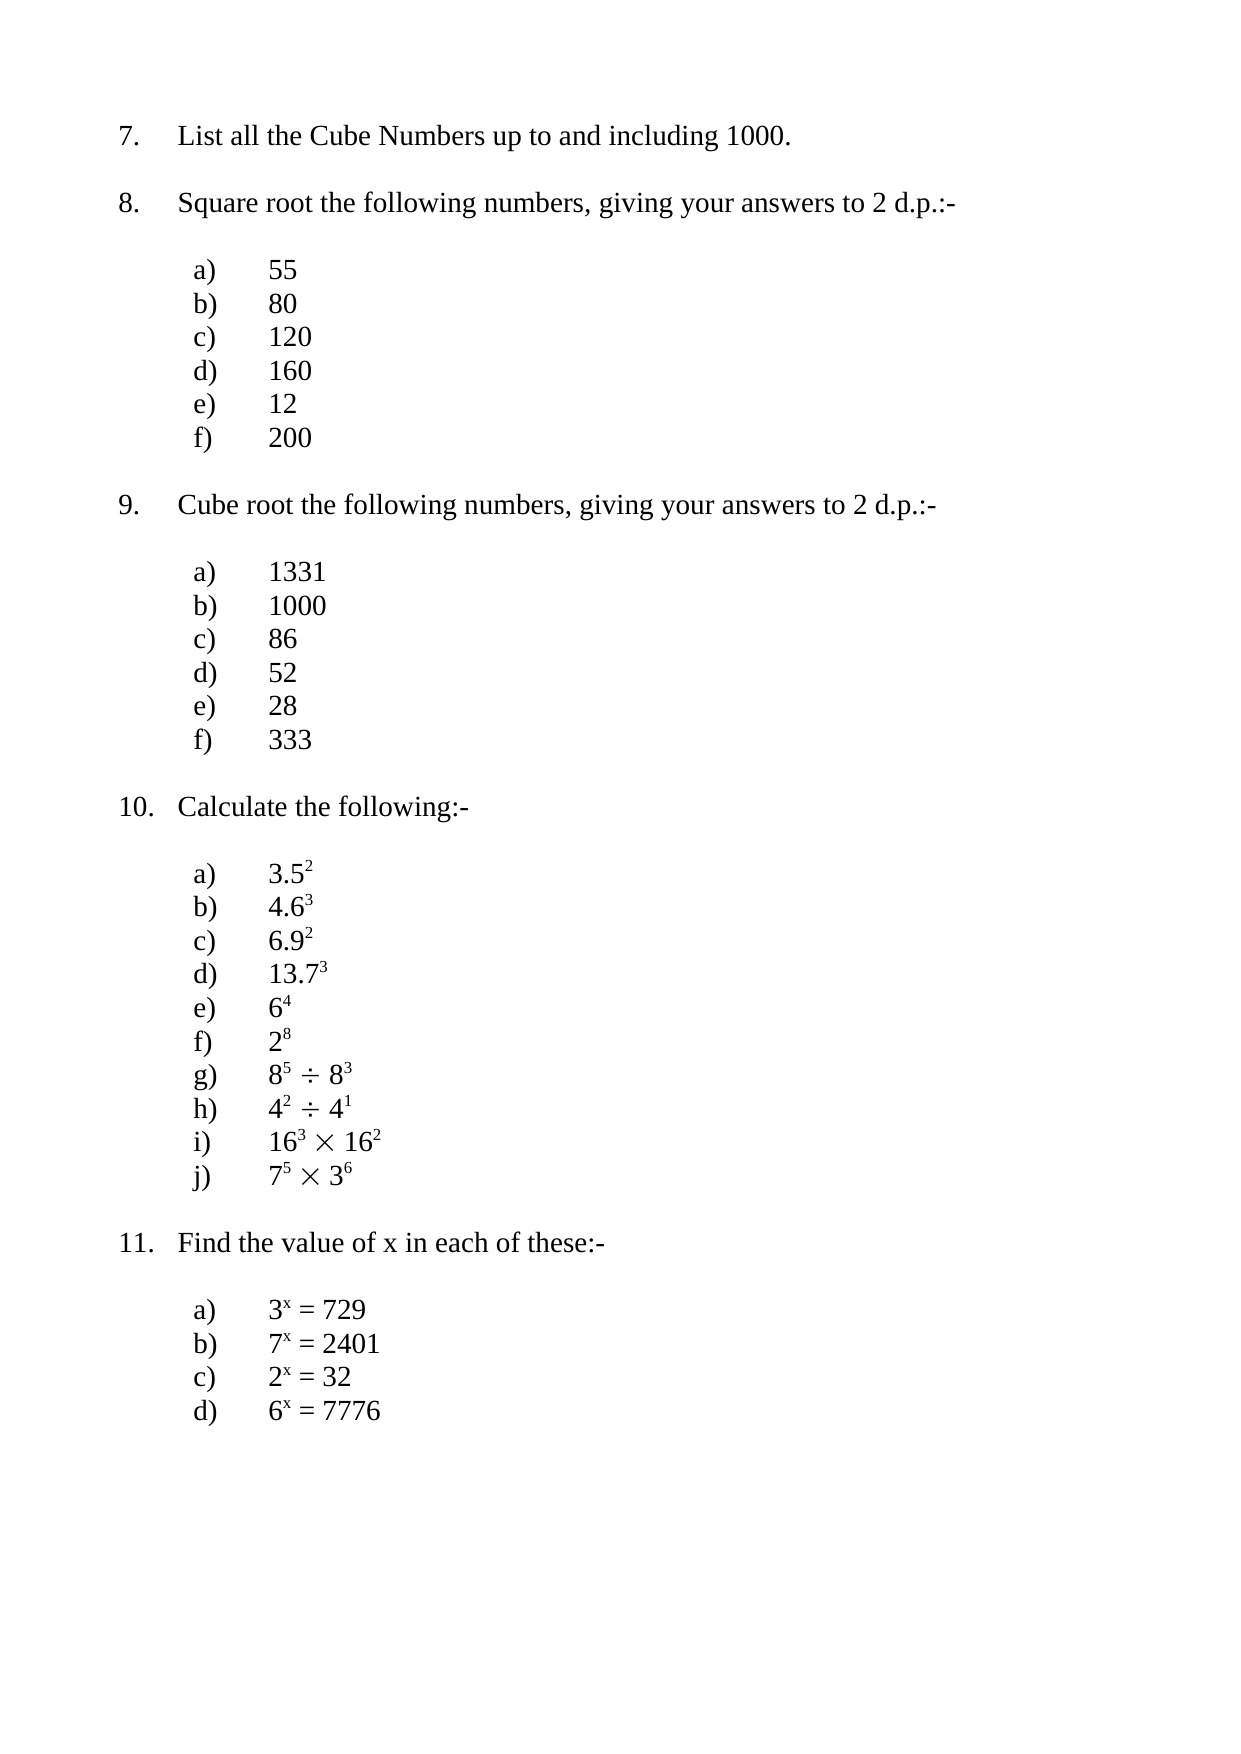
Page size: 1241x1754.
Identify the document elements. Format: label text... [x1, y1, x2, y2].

list 3.52 [193, 856, 1122, 889]
list 64 [193, 990, 1122, 1024]
list 3x = 729 [193, 1292, 1122, 1326]
list Cube root the following numbers, giving your answers to 2 d.p.:- [118, 487, 1122, 521]
list 160 [193, 353, 1122, 386]
list 120 [193, 319, 1122, 353]
list 55 [193, 252, 1122, 286]
list 75 36 [193, 1158, 1122, 1192]
list 7x = 2401 [193, 1326, 1122, 1359]
list 52 [193, 655, 1122, 688]
list 86 [193, 621, 1122, 655]
list 13.73 [193, 957, 1122, 990]
list 42 41 [193, 1091, 1122, 1124]
list 200 [193, 420, 1122, 453]
list Calculate the following:- [118, 789, 1122, 822]
list 4.63 [193, 889, 1122, 923]
list 12 [193, 386, 1122, 420]
list 1331 [193, 554, 1122, 588]
list 28 [193, 688, 1122, 722]
list 80 [193, 286, 1122, 319]
list 28 [193, 1024, 1122, 1057]
list 333 [193, 722, 1122, 755]
list Find the value of x in each of these:- [118, 1225, 1122, 1259]
list 6x = 7776 [193, 1393, 1122, 1427]
list List all the Cube Numbers up to and including 1000. [118, 118, 1122, 152]
list Square root the following numbers, giving your answers to 2 d.p.:- [118, 185, 1122, 219]
list 1000 [193, 588, 1122, 621]
list 85 83 [193, 1057, 1122, 1091]
list 2x = 32 [193, 1359, 1122, 1393]
list 6.92 [193, 923, 1122, 957]
list 163 162 [193, 1124, 1122, 1158]
